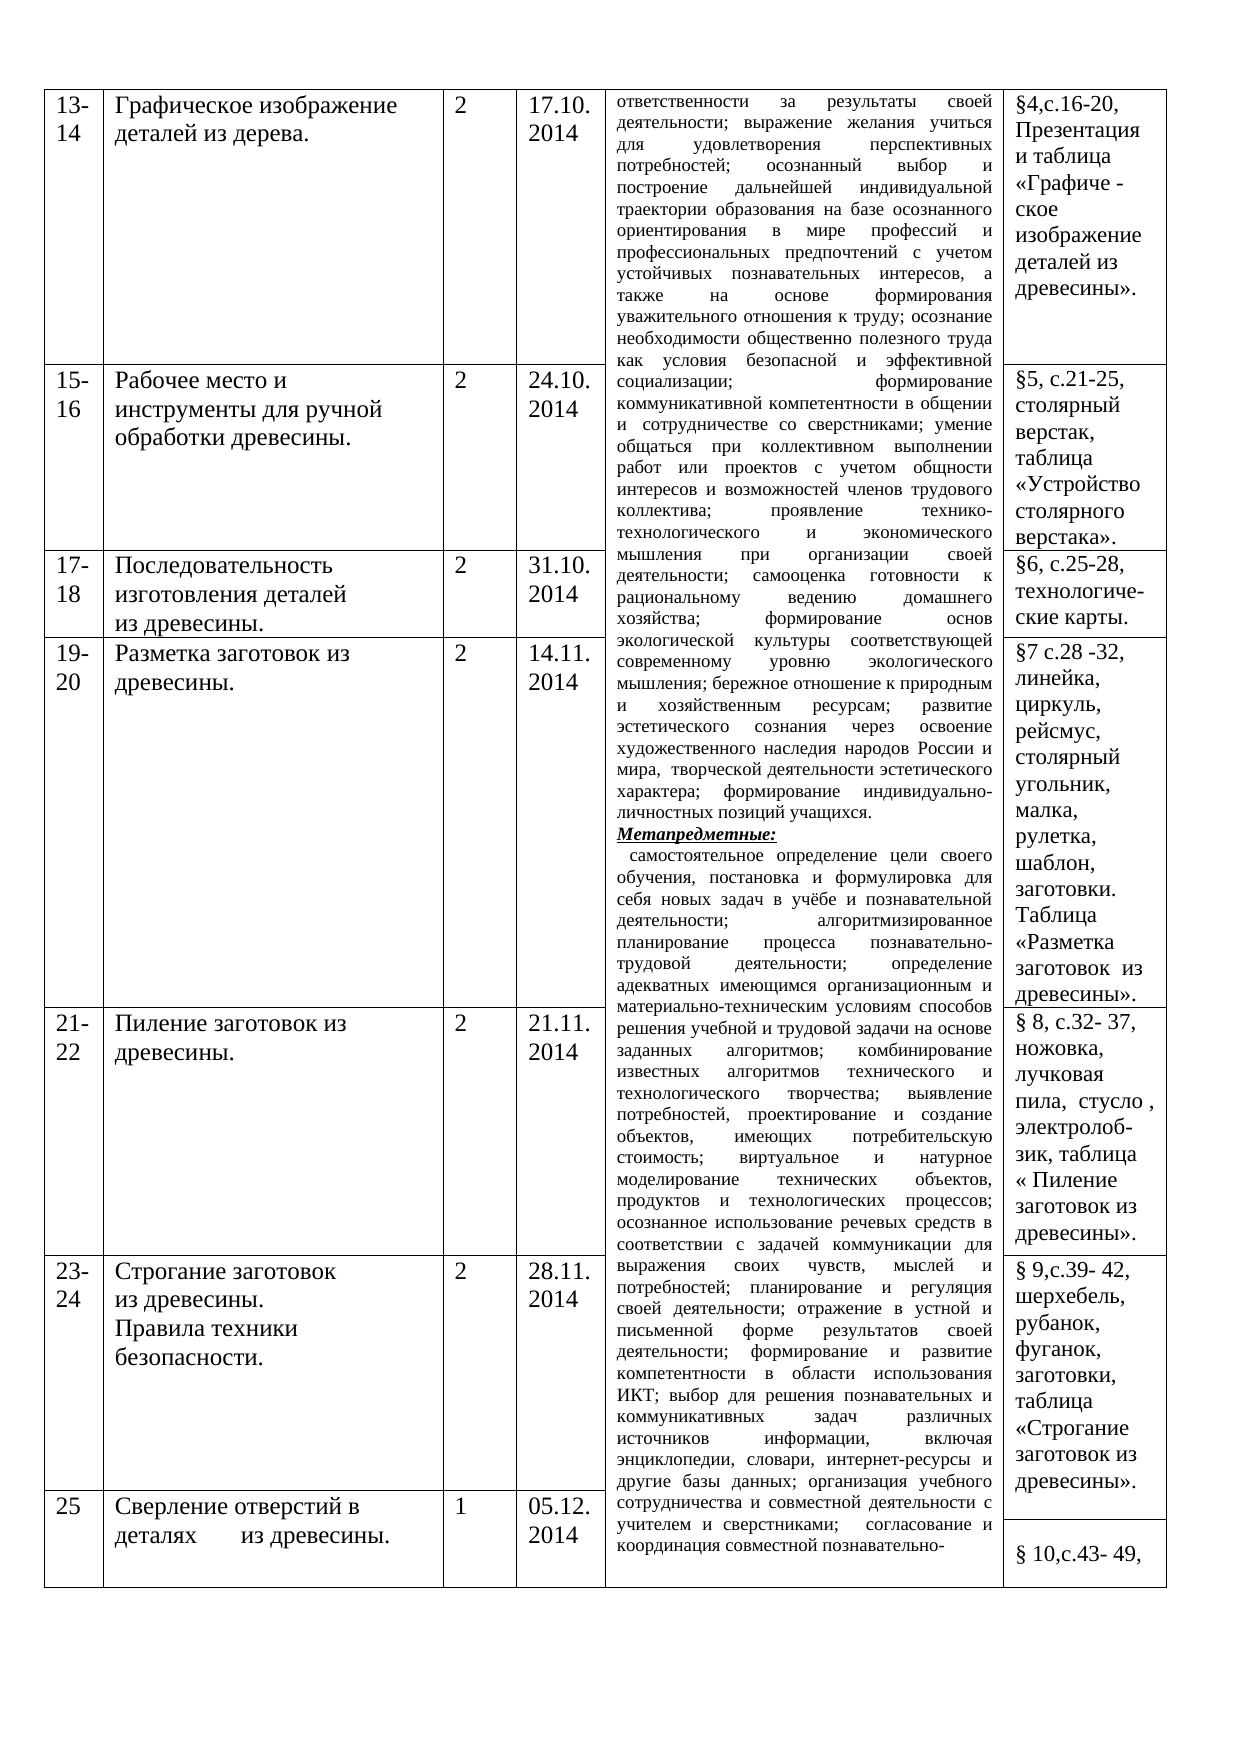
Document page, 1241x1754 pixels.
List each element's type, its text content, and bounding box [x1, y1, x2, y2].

table_cell 31.10. 2014 [517, 551, 605, 637]
table_cell Разметка заготовок из древесины. [104, 638, 443, 1007]
table_cell 2 [444, 1008, 516, 1255]
table_cell 21.11. 2014 [517, 1008, 605, 1255]
table_cell §6, с.25-28, технологиче- ские карты. [1004, 551, 1166, 637]
table_cell §4,с.16-20, Презентация и таблица «Графиче - ское изображение деталей из древесины». [1004, 90, 1166, 364]
table_cell 24.10. 2014 [517, 365, 605, 549]
table_cell Рабочее место и инструменты для ручной обработки древесины. [104, 365, 443, 549]
table_cell §7 с.28 -32, линейка, циркуль, рейсмус, столярный угольник, малка, рулетка, шаблон, заготовки. Таблица «Разметка заготовок из древесины». [1004, 638, 1166, 1007]
table_cell 05.12. 2014 [517, 1491, 605, 1587]
table_cell 17-18 [45, 551, 103, 637]
table_cell 25 [45, 1491, 103, 1587]
table_cell § 8, с.32- 37, ножовка, лучковая пила, стусло , электролоб- зик, таблица « Пиление заготовок из древесины». [1004, 1008, 1166, 1255]
table_cell 19-20 [45, 638, 103, 1007]
table_cell 23-24 [45, 1256, 103, 1490]
table_cell 14.11. 2014 [517, 638, 605, 1007]
table_cell Строгание заготовок из древесины. Правила техники безопасности. [104, 1256, 443, 1490]
table_cell Пиление заготовок из древесины. [104, 1008, 443, 1255]
table_cell 28.11. 2014 [517, 1256, 605, 1490]
table_cell Графическое изображение деталей из дерева. [104, 90, 443, 364]
table_cell Сверление отверстий в деталях из древесины. [104, 1491, 443, 1587]
table_cell 2 [444, 1256, 516, 1490]
table_cell § 9,с.39- 42, шерхебель, рубанок, фуганок, заготовки, таблица «Строгание заготовок из древесины». [1004, 1256, 1166, 1519]
table_cell Последовательность изготовления деталей из древесины. [104, 551, 443, 637]
table_cell 1 [444, 1491, 516, 1587]
table_cell 21-22 [45, 1008, 103, 1255]
table_cell 13-14 [45, 90, 103, 364]
table_cell 2 [444, 551, 516, 637]
table_cell 2 [444, 365, 516, 549]
table_cell §5, с.21-25, столярный верстак, таблица «Устройство столярного верстака». [1004, 365, 1166, 549]
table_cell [1004, 1520, 1166, 1587]
table_cell 15-16 [45, 365, 103, 549]
table_cell 17.10. 2014 [517, 90, 605, 364]
table_cell 2 [444, 90, 516, 364]
table_cell 2 [444, 638, 516, 1007]
